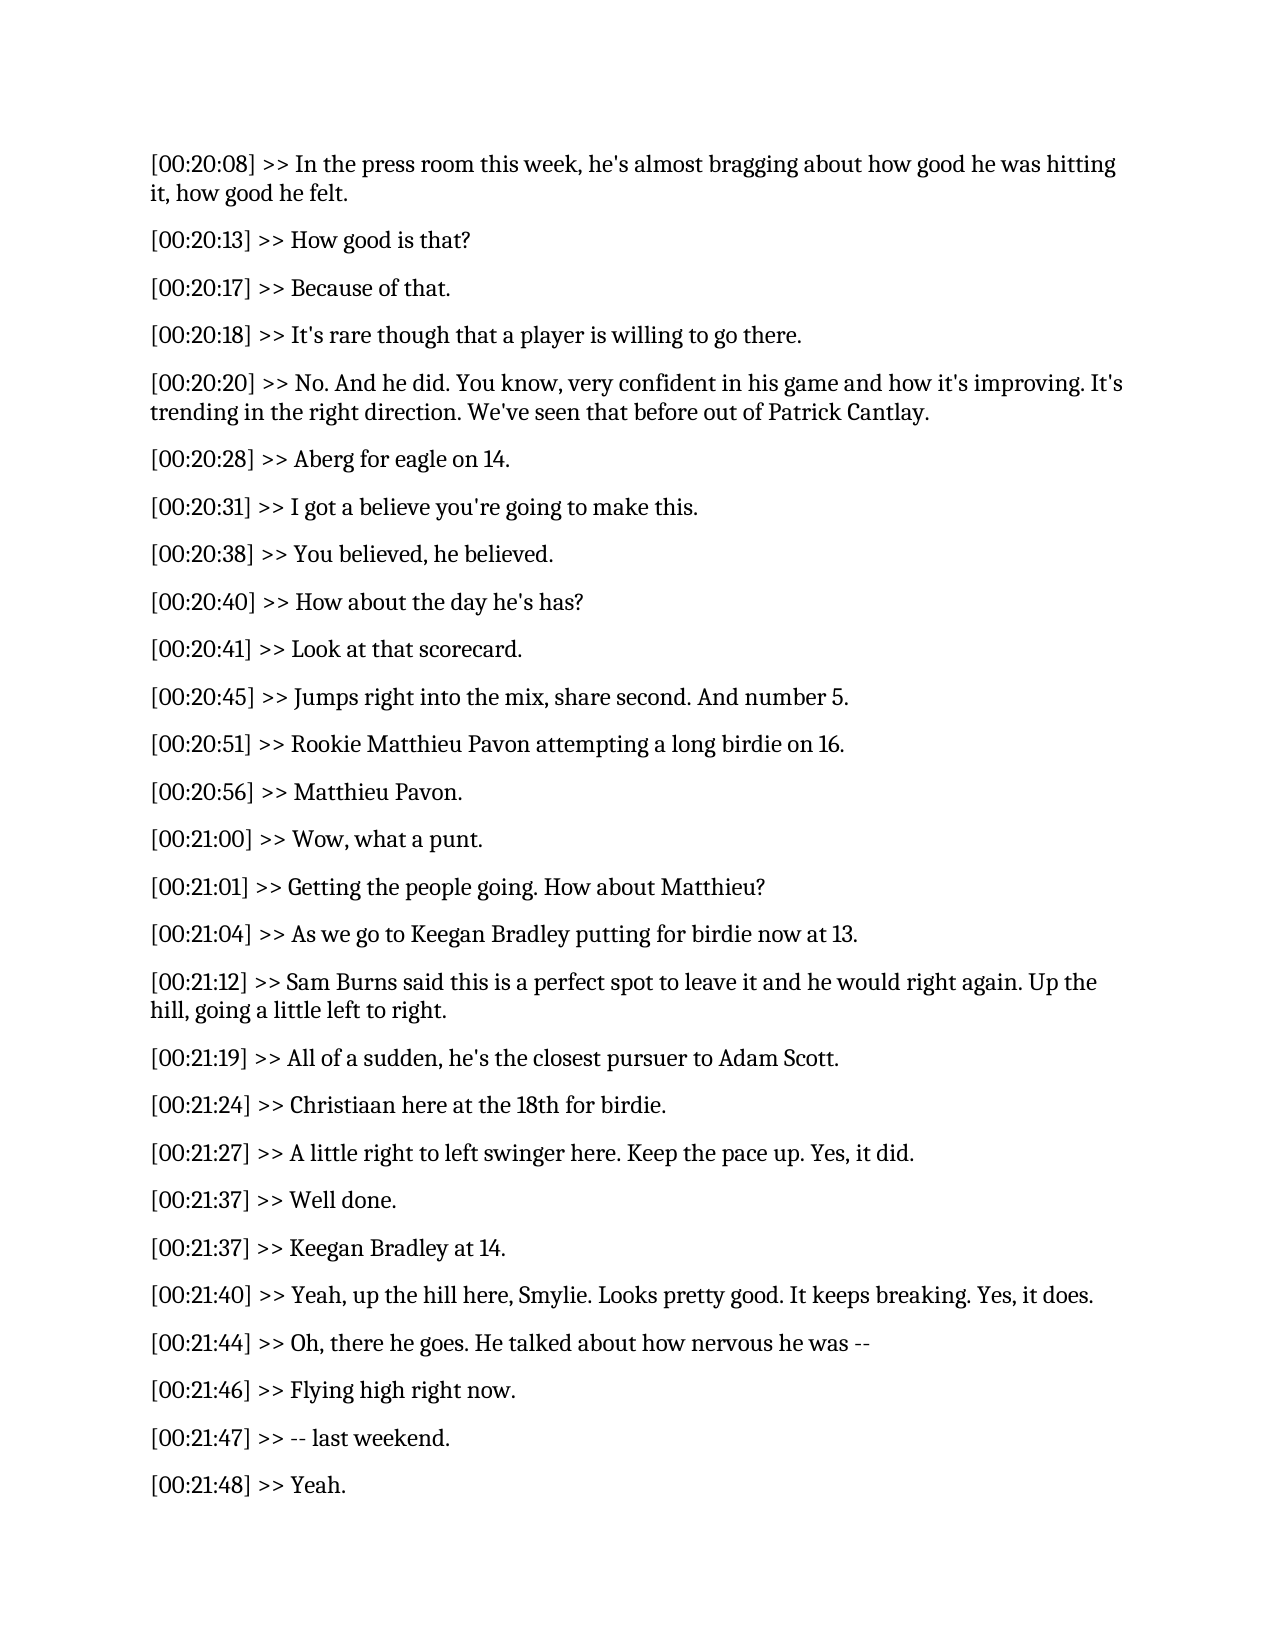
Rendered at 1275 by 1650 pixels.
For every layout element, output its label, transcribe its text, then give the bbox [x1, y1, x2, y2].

text [00:20:38] >> You believed, he believed. [150, 540, 1125, 569]
text [00:21:12] >> Sam Burns said this is a perfect spot to leave it and he would right again. Up the hill, going a little left to right. [150, 967, 1125, 1025]
text [00:21:46] >> Flying high right now. [150, 1376, 1125, 1405]
text [00:20:20] >> No. And he did. You know, very confident in his game and how it's improving. It's trending in the right direction. We've seen that before out of Patrick Cantlay. [150, 369, 1125, 426]
text [00:20:40] >> How about the day he's has? [150, 587, 1125, 616]
text [00:21:01] >> Getting the people going. How about Matthieu? [150, 872, 1125, 901]
text [00:21:00] >> Wow, what a punt. [150, 825, 1125, 854]
text [00:21:27] >> A little right to left swinger here. Keep the pace up. Yes, it did. [150, 1139, 1125, 1167]
text [00:21:19] >> All of a sudden, he's the closest pursuer to Adam Scott. [150, 1044, 1125, 1072]
text [00:21:48] >> Yeah. [150, 1471, 1125, 1500]
text [00:20:31] >> I got a believe you're going to make this. [150, 492, 1125, 521]
text [00:20:45] >> Jumps right into the mix, share second. And number 5. [150, 682, 1125, 711]
text [00:21:24] >> Christiaan here at the 18th for birdie. [150, 1091, 1125, 1120]
text [00:20:56] >> Matthieu Pavon. [150, 777, 1125, 806]
text [00:21:44] >> Oh, there he goes. He talked about how nervous he was -- [150, 1329, 1125, 1357]
text [00:20:41] >> Look at that scorecard. [150, 635, 1125, 664]
text [00:21:37] >> Well done. [150, 1186, 1125, 1215]
text [00:21:40] >> Yeah, up the hill here, Smylie. Looks pretty good. It keeps breaking. Yes, it does. [150, 1281, 1125, 1310]
text [00:21:04] >> As we go to Keegan Bradley putting for birdie now at 13. [150, 920, 1125, 949]
text [00:21:37] >> Keegan Bradley at 14. [150, 1234, 1125, 1262]
text [00:20:13] >> How good is that? [150, 226, 1125, 255]
text [00:20:51] >> Rookie Matthieu Pavon attempting a long birdie on 16. [150, 730, 1125, 759]
text [00:20:17] >> Because of that. [150, 274, 1125, 302]
text [00:20:28] >> Aberg for eagle on 14. [150, 445, 1125, 474]
text [00:20:08] >> In the press room this week, he's almost bragging about how good he was hitting it, how good he felt. [150, 150, 1125, 207]
text [00:20:18] >> It's rare though that a player is willing to go there. [150, 321, 1125, 350]
text [00:21:47] >> -- last weekend. [150, 1424, 1125, 1452]
